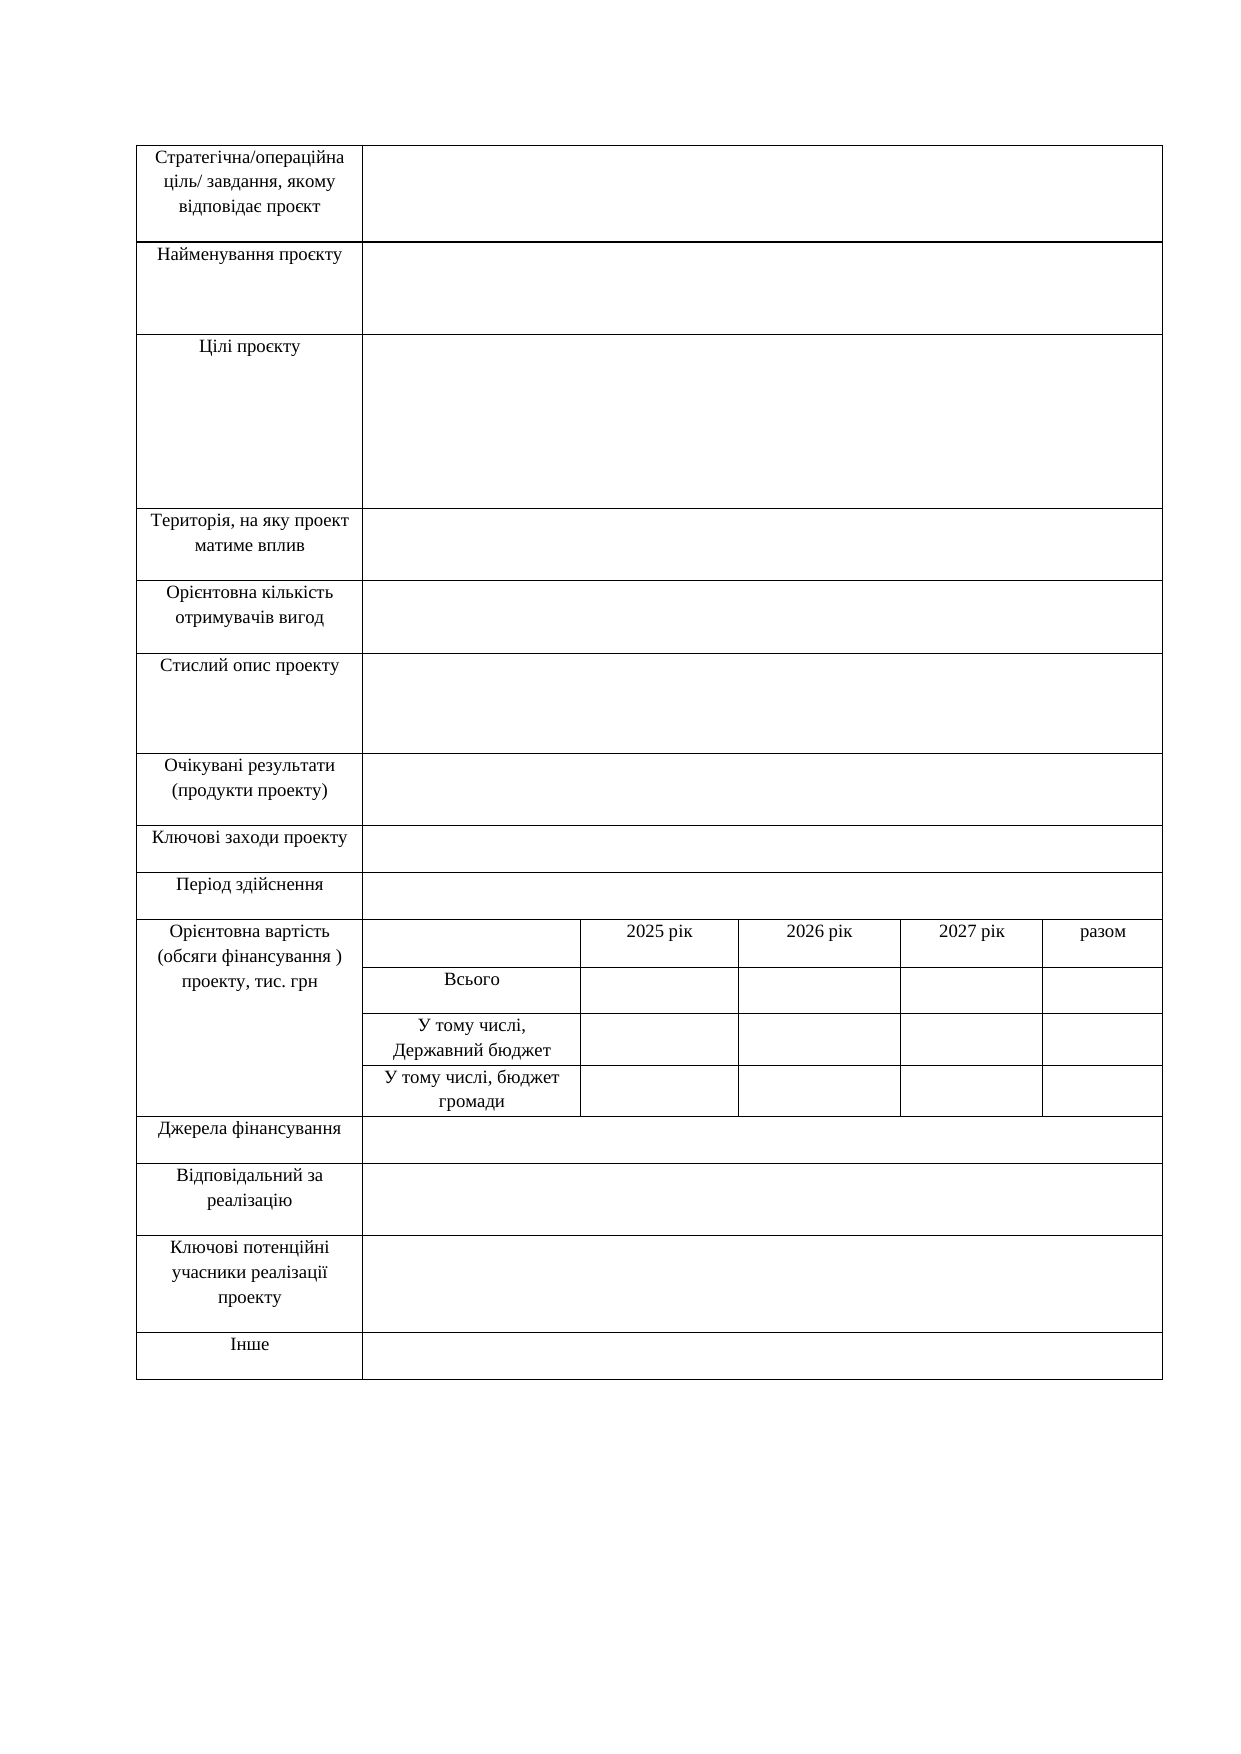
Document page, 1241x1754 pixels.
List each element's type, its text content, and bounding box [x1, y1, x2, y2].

table_cell 2026 рік [739, 920, 900, 967]
table_cell [363, 920, 580, 967]
table_cell Найменування проєкту [137, 243, 362, 334]
table_cell [1043, 968, 1162, 1013]
table_cell Інше [137, 1333, 362, 1379]
table_cell Період здійснення [137, 873, 362, 919]
table_cell Цілі проєкту [137, 335, 362, 508]
table_cell [581, 1066, 738, 1116]
table_cell [363, 509, 1162, 580]
table_cell [363, 754, 1162, 825]
table_cell разом [1043, 920, 1162, 967]
table_cell [363, 873, 1162, 919]
table_cell [1043, 1066, 1162, 1116]
table_cell [363, 1164, 1162, 1235]
table_cell [739, 1066, 900, 1116]
table_cell [581, 968, 738, 1013]
table_cell [901, 968, 1042, 1013]
table_cell Територія, на яку проект матиме вплив [137, 509, 362, 580]
table_cell 2027 рік [901, 920, 1042, 967]
table_cell Орієнтовна кількість отримувачів вигод [137, 581, 362, 652]
table_cell [363, 1117, 1162, 1163]
table_header [363, 146, 1162, 241]
table_cell [363, 826, 1162, 872]
table_cell [363, 654, 1162, 753]
table_cell Стислий опис проекту [137, 654, 362, 753]
table_cell 2025 рік [581, 920, 738, 967]
table_cell У тому числі, бюджет громади [363, 1066, 580, 1116]
table_cell Відповідальний за реалізацію [137, 1164, 362, 1235]
table_cell [363, 1236, 1162, 1332]
table_cell [901, 1066, 1042, 1116]
table_cell Очікувані результати (продукти проекту) [137, 754, 362, 825]
table_cell [363, 1333, 1162, 1379]
table_cell [739, 1014, 900, 1064]
table_cell [739, 968, 900, 1013]
table_cell Всього [363, 968, 580, 1013]
table_cell [581, 1014, 738, 1064]
table_cell [363, 243, 1162, 334]
table_cell [363, 335, 1162, 508]
table_cell Ключові потенційні учасники реалізації проекту [137, 1236, 362, 1332]
table_cell Орієнтовна вартість (обсяги фінансування ) проекту, тис. грн [137, 920, 362, 1116]
table_cell Ключові заходи проекту [137, 826, 362, 872]
table_cell [1043, 1014, 1162, 1064]
table_cell У тому числі, Державний бюджет [363, 1014, 580, 1064]
table_header Стратегічна/операційна ціль/ завдання, якому відповідає проєкт [137, 146, 362, 241]
table_cell Джерела фінансування [137, 1117, 362, 1163]
table_cell [901, 1014, 1042, 1064]
table_cell [363, 581, 1162, 652]
